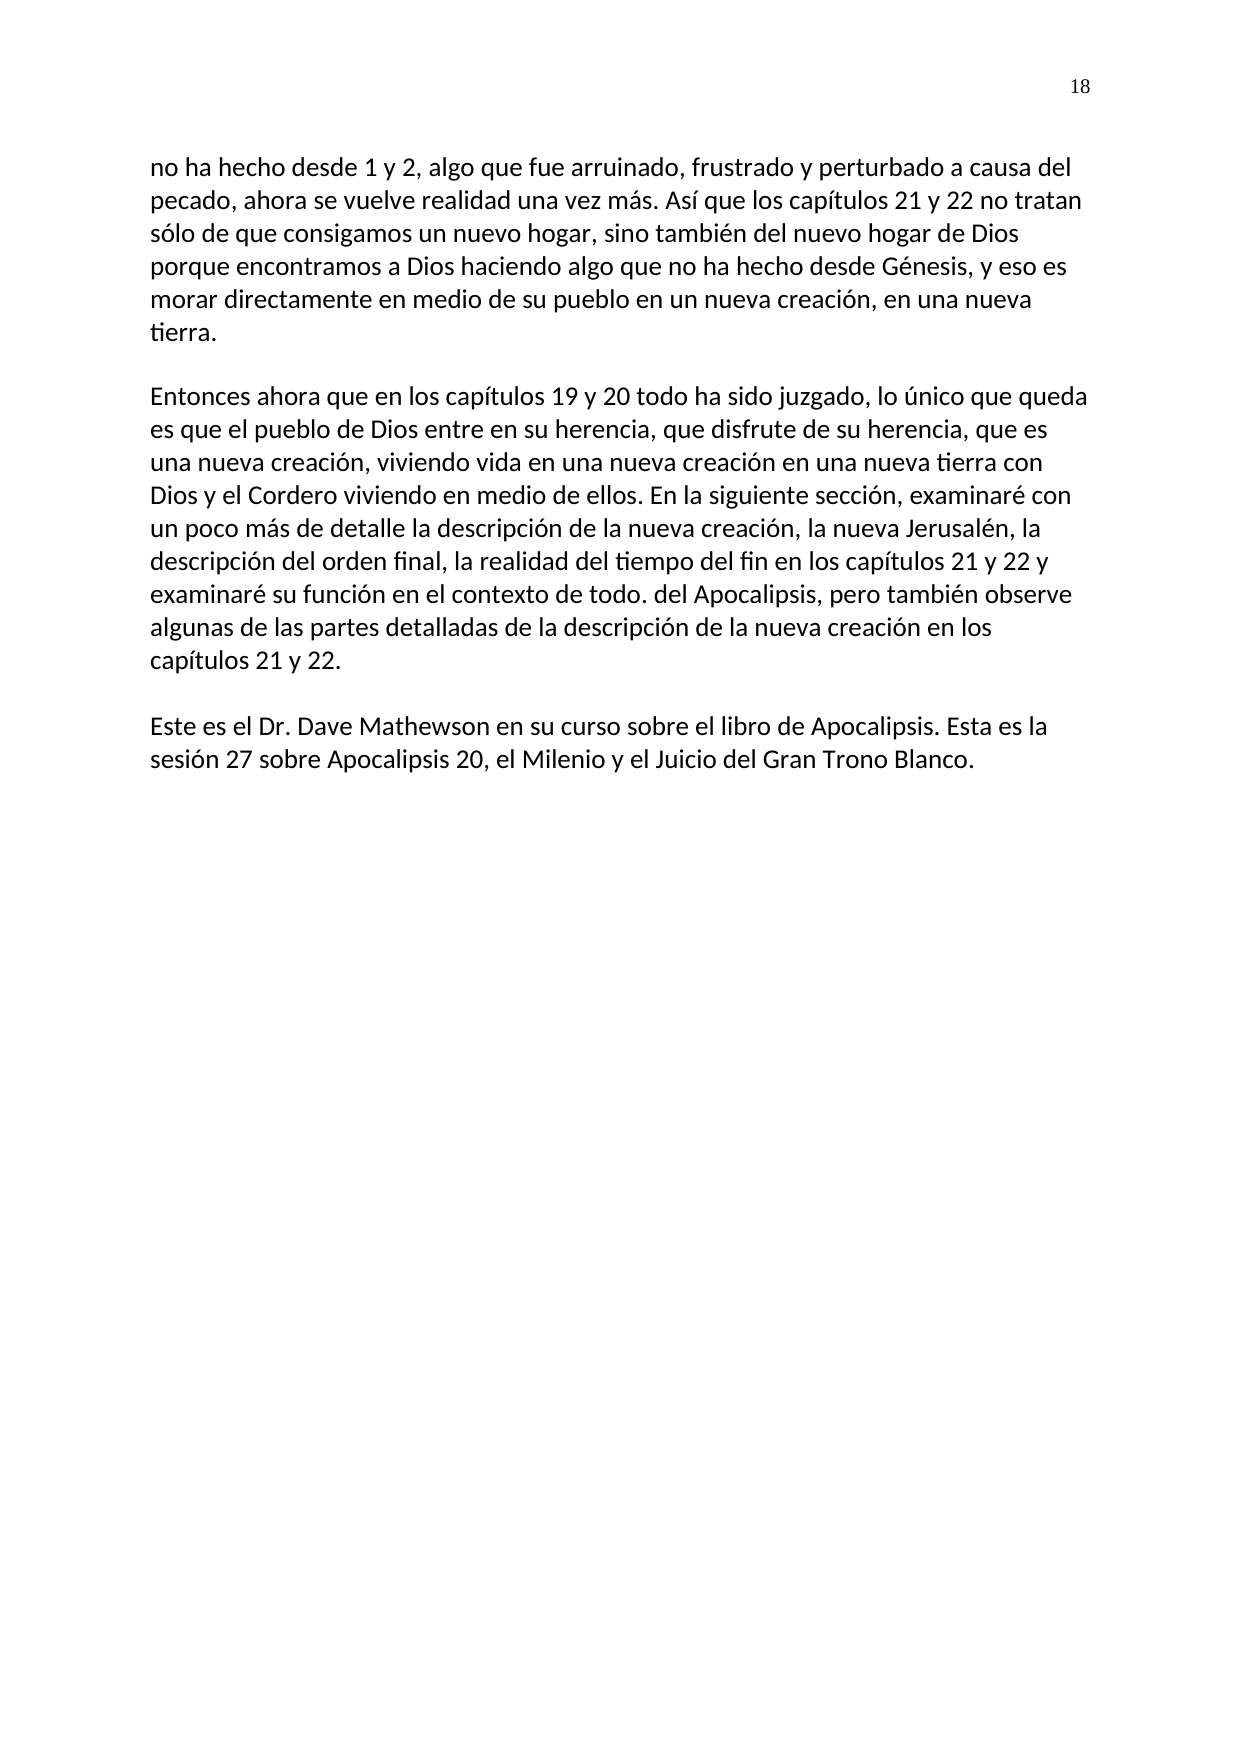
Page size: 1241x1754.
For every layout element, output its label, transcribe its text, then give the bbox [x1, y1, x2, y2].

text Este es el Dr. Dave Mathewson en su curso sobre el libro de Apocalipsis. Esta es la sesión 27 sobre Apocalipsis 20, el Milenio y el Juicio del Gran Trono Blanco. [150, 709, 1090, 776]
text Entonces ahora que en los capítulos 19 y 20 todo ha sido juzgado, lo único que queda es que el pueblo de Dios entre en su herencia, que disfrute de su herencia, que es una nueva creación, viviendo vida en una nueva creación en una nueva tierra con Dios y el Cordero viviendo en medio de ellos. En la siguiente sección, examinaré con un poco más de detalle la descripción de la nueva creación, la nueva Jerusalén, la descripción del orden final, la realidad del tiempo del fin en los capítulos 21 y 22 y examinaré su función en el contexto de todo. del Apocalipsis, pero también observe algunas de las partes detalladas de la descripción de la nueva creación en los capítulos 21 y 22. [150, 379, 1090, 676]
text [150, 150, 1090, 348]
